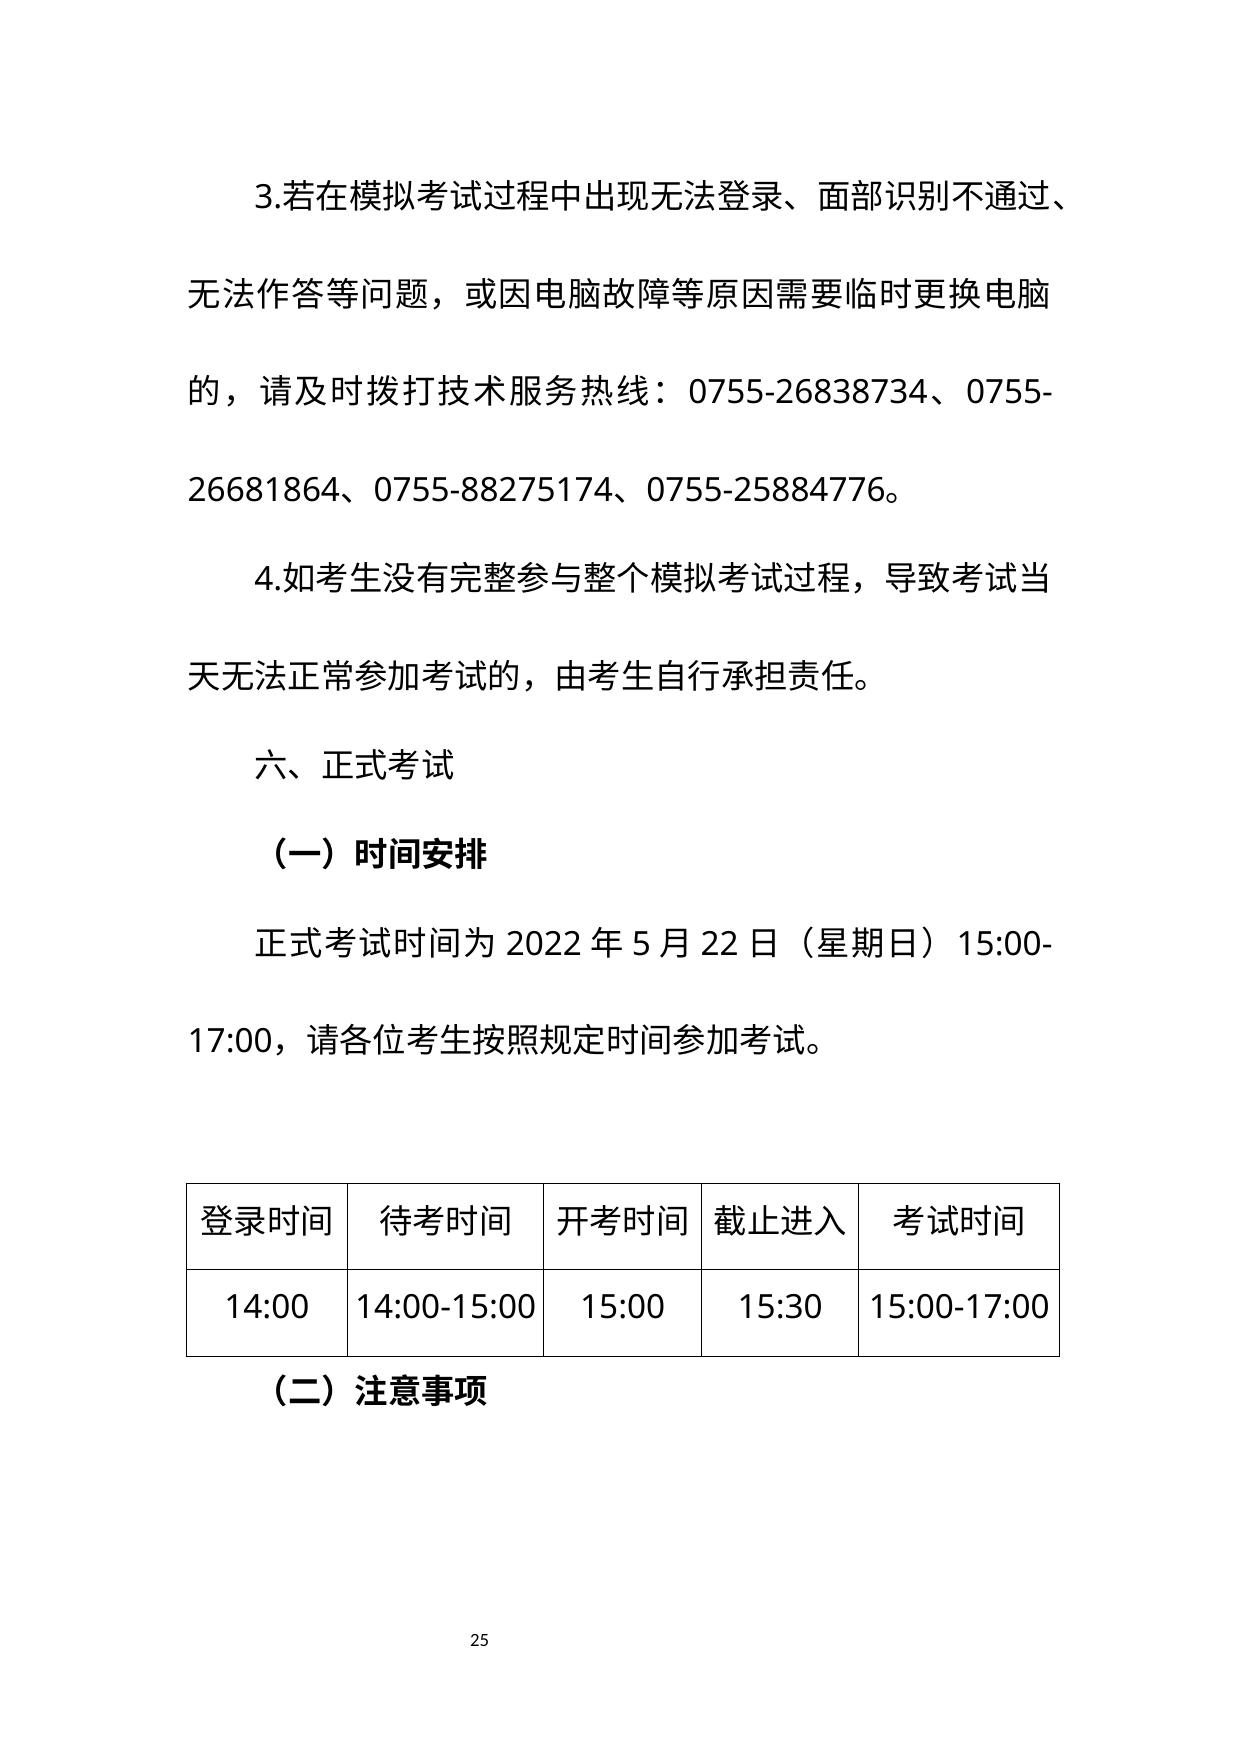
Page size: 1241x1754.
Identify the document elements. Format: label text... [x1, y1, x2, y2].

text 3.若在模拟考试过程中出现无法登录、面部识别不通过、无法作答等问题，或因电脑故障等原因需要临时更换电脑的，请及时拨打技术服务热线：0755-26838734、0755-26681864、0755-88275174、0755-25884776。 [187, 162, 1053, 519]
table_cell 15:30 [702, 1270, 858, 1356]
table_cell 14:00 [187, 1270, 347, 1356]
text （一）时间安排 [187, 819, 1053, 884]
table_header 开考时间 [544, 1184, 701, 1269]
table_header 待考时间 [348, 1184, 543, 1269]
table_cell 14:00-15:00 [348, 1270, 543, 1356]
table_cell 15:00 [544, 1270, 701, 1356]
table_header 考试时间 [859, 1184, 1059, 1269]
text 4.如考生没有完整参与整个模拟考试过程，导致考试当天无法正常参加考试的，由考生自行承担责任。 [187, 544, 1053, 706]
table_header 登录时间 [187, 1184, 347, 1269]
text 六、正式考试 [187, 730, 1053, 795]
table_header 截止进入 [702, 1184, 858, 1269]
text 正式考试时间为2022年5月22日（星期日）15:00-17:00，请各位考生按照规定时间参加考试。 [187, 908, 1053, 1071]
text （二）注意事项 [187, 1357, 1053, 1422]
table_cell 15:00-17:00 [859, 1270, 1059, 1356]
